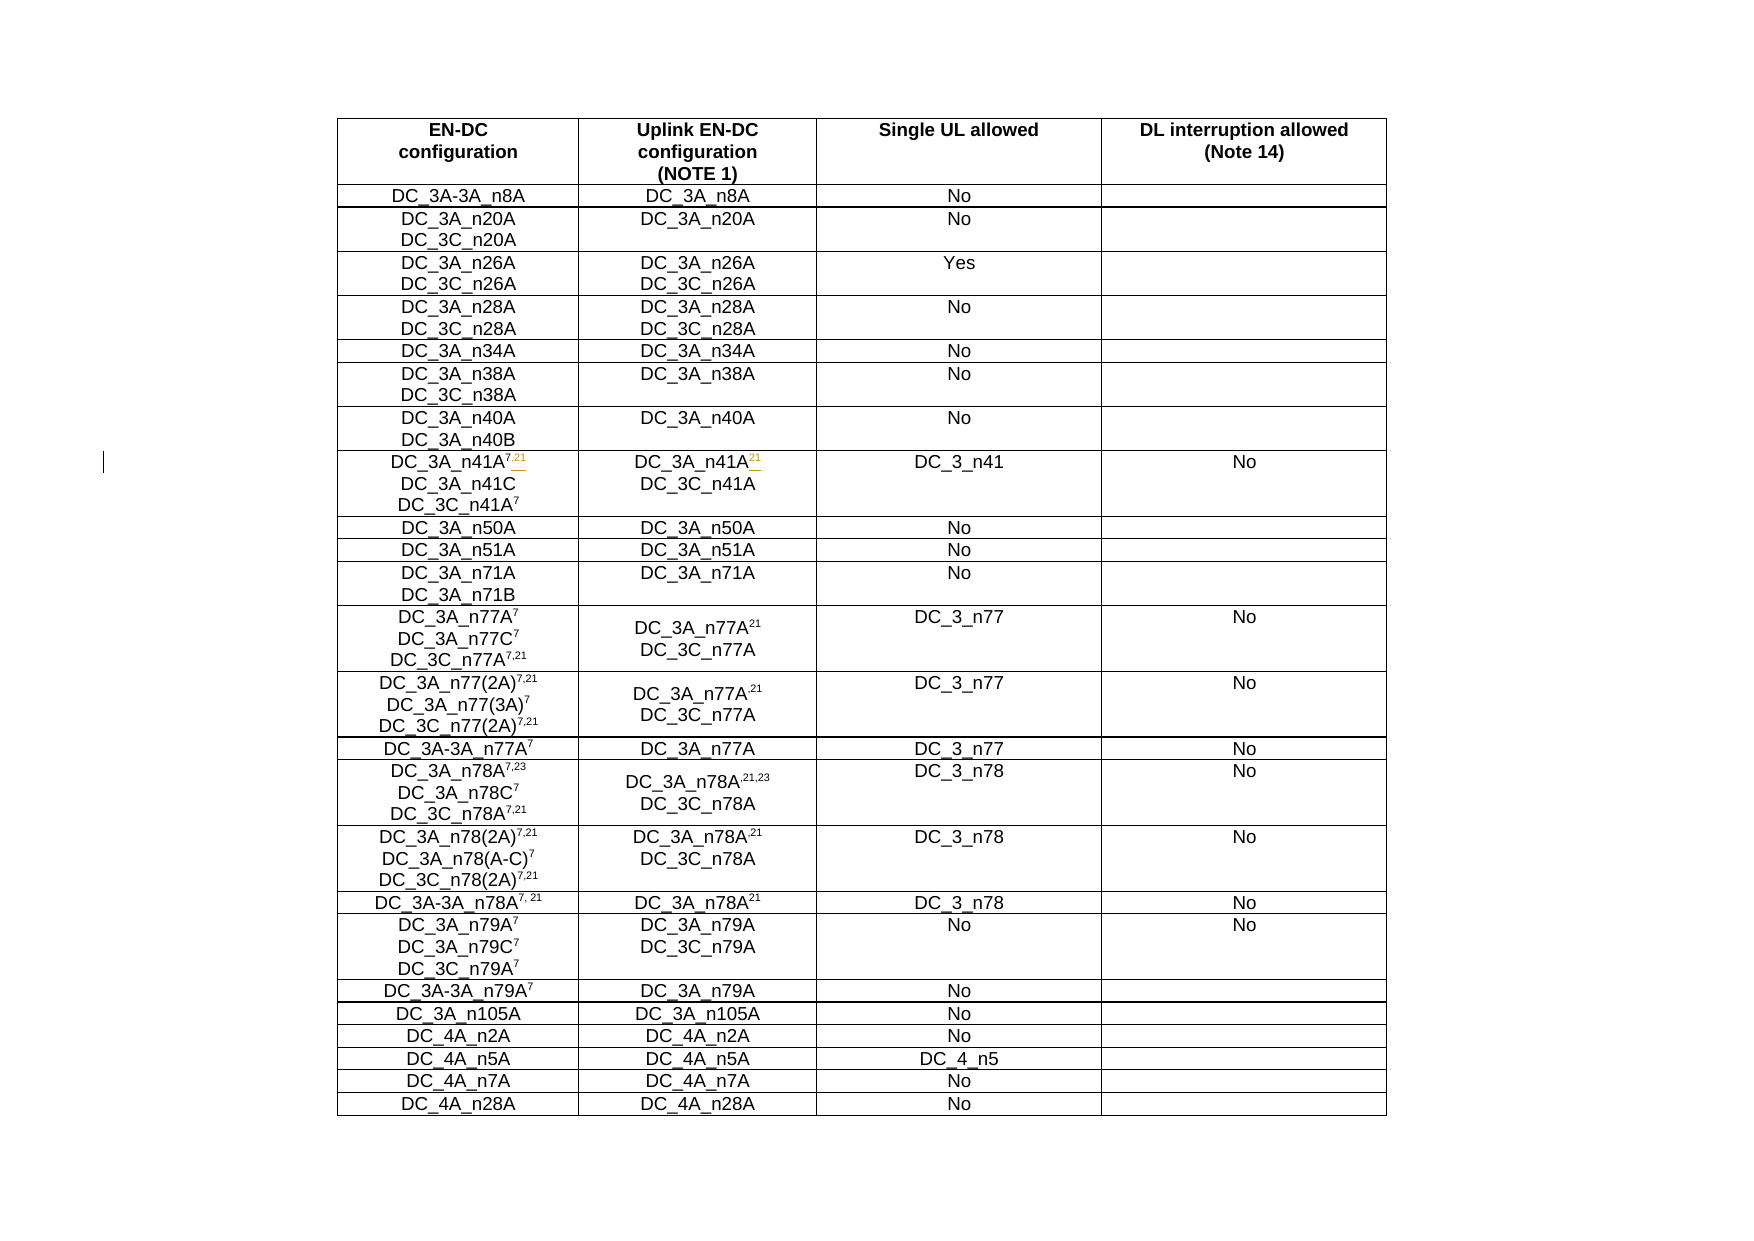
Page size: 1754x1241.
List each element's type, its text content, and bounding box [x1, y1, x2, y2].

table_cell No [817, 407, 1101, 450]
table_cell DC_3A-3A_n79A7 [338, 980, 578, 1001]
table_cell [1102, 980, 1386, 1001]
table_cell DC_4A_n28A [579, 1093, 816, 1114]
table_cell [1102, 296, 1386, 339]
table_cell No [1102, 914, 1386, 979]
table_cell DC_3A_n41A DC_3C_n41A [579, 451, 816, 516]
table_cell DC_3A_n77A7 DC_3A_n77C7 DC_3C_n77A7,21 [338, 606, 578, 671]
table_cell DC_3_n78 [817, 760, 1101, 825]
table_cell DC_3A_n78A7,23 DC_3A_n78C7 DC_3C_n78A7,21 [338, 760, 578, 825]
table_cell DC_3_n78 [817, 892, 1101, 913]
table_cell DC_3A-3A_n8A [338, 185, 578, 206]
table_cell [1102, 252, 1386, 295]
table_cell No [1102, 826, 1386, 891]
table_cell No [817, 1093, 1101, 1114]
table_cell No [1102, 451, 1386, 516]
table_cell DC_3A_n50A [579, 517, 816, 538]
table_cell No [817, 1070, 1101, 1092]
table_cell No [817, 517, 1101, 538]
table_cell DC_3A_n51A [338, 539, 578, 561]
table_cell DC_3A_n78(2A)7,21 DC_3A_n78(A-C)7 DC_3C_n78(2A)7,21 [338, 826, 578, 891]
table_cell DC_3A_n40A DC_3A_n40B [338, 407, 578, 450]
table_cell DC_3A_n41A7 DC_3A_n41C DC_3C_n41A7 [338, 451, 578, 516]
table_cell Yes [817, 252, 1101, 295]
table_cell DC_3A_n77(2A)7,21 DC_3A_n77(3A)7 DC_3C_n77(2A)7,21 [338, 672, 578, 736]
table_cell DC_3A_n79A DC_3C_n79A [579, 914, 816, 979]
table_cell No [817, 1025, 1101, 1047]
table_cell DC_4A_n7A [579, 1070, 816, 1092]
table_cell DC_3_n77 [817, 606, 1101, 671]
table_cell DC_4A_n7A [338, 1070, 578, 1092]
table_cell No [817, 980, 1101, 1001]
table_cell DC_3A_n8A [579, 185, 816, 206]
table_cell DC_3A_n79A7 DC_3A_n79C7 DC_3C_n79A7 [338, 914, 578, 979]
table_cell DC_3A_n77A21 DC_3C_n77A [579, 606, 816, 671]
table_cell No [1102, 760, 1386, 825]
table_cell DC_3A_n26A DC_3C_n26A [579, 252, 816, 295]
table_cell DC_3A_n28A DC_3C_n28A [338, 296, 578, 339]
table_cell [1102, 1025, 1386, 1047]
table_cell No [817, 340, 1101, 362]
table_cell DC_3A_n50A [338, 517, 578, 538]
table_cell No [817, 185, 1101, 206]
table_cell DC_3A-3A_n77A7 [338, 738, 578, 759]
table_cell No [817, 296, 1101, 339]
table_cell DC_3A_n34A [338, 340, 578, 362]
table_cell DC_3A_n71A DC_3A_n71B [338, 562, 578, 605]
table_cell DC_3A_n20A DC_3C_n20A [338, 208, 578, 251]
table_cell [1102, 1003, 1386, 1024]
table_cell DC_3A_n28A DC_3C_n28A [579, 296, 816, 339]
table_cell DC_3A_n34A [579, 340, 816, 362]
table_cell [1102, 185, 1386, 206]
table_cell [1102, 1070, 1386, 1092]
table_cell DC_3A_n26A DC_3C_n26A [338, 252, 578, 295]
table_cell [1102, 407, 1386, 450]
table_cell DC_3_n77 [817, 738, 1101, 759]
table_cell No [817, 363, 1101, 406]
table_header Uplink EN-DC configuration (NOTE 1) [579, 119, 816, 184]
table_cell [1102, 1093, 1386, 1114]
table_cell DC_3A_n38A [579, 363, 816, 406]
table_cell No [817, 914, 1101, 979]
table_cell No [817, 1003, 1101, 1024]
table_cell DC_4A_n2A [579, 1025, 816, 1047]
table_cell DC_3A_n105A [579, 1003, 816, 1024]
table_cell No [1102, 738, 1386, 759]
table_cell DC_3A_n78A,21,23 DC_3C_n78A [579, 760, 816, 825]
table_cell DC_3A_n38A DC_3C_n38A [338, 363, 578, 406]
table_cell [1102, 363, 1386, 406]
table_cell DC_4A_n5A [579, 1048, 816, 1069]
table_header EN-DC configuration [338, 119, 578, 184]
table_cell No [817, 208, 1101, 251]
table_cell [1102, 517, 1386, 538]
table_cell No [1102, 606, 1386, 671]
table_cell DC_3A_n40A [579, 407, 816, 450]
table_cell DC_3A_n77A [579, 738, 816, 759]
table_header Single UL allowed [817, 119, 1101, 184]
table_cell DC_3A_n51A [579, 539, 816, 561]
table_cell No [1102, 672, 1386, 736]
table_cell DC_4A_n2A [338, 1025, 578, 1047]
table_cell DC_3A_n79A [579, 980, 816, 1001]
table_cell No [1102, 892, 1386, 913]
table_cell DC_4_n5 [817, 1048, 1101, 1069]
table_cell [1102, 539, 1386, 561]
table_cell No [817, 562, 1101, 605]
table_cell DC_3_n78 [817, 826, 1101, 891]
table_cell [1102, 562, 1386, 605]
table_cell No [817, 539, 1101, 561]
table_cell DC_3A_n105A [338, 1003, 578, 1024]
table_cell [1102, 1048, 1386, 1069]
table_cell [1102, 208, 1386, 251]
table_cell DC_3_n77 [817, 672, 1101, 736]
table_cell DC_3A_n77A,21 DC_3C_n77A [579, 672, 816, 736]
table_cell DC_3A_n71A [579, 562, 816, 605]
table_cell DC_3A_n78A,21 DC_3C_n78A [579, 826, 816, 891]
table_cell DC_4A_n28A [338, 1093, 578, 1114]
table_cell DC_4A_n5A [338, 1048, 578, 1069]
table_cell DC_3A-3A_n78A7, 21 [338, 892, 578, 913]
table_cell DC_3A_n78A21 [579, 892, 816, 913]
table_header DL interruption allowed (Note 14) [1102, 119, 1386, 184]
table_cell DC_3A_n20A [579, 208, 816, 251]
table_cell DC_3_n41 [817, 451, 1101, 516]
table_cell [1102, 340, 1386, 362]
